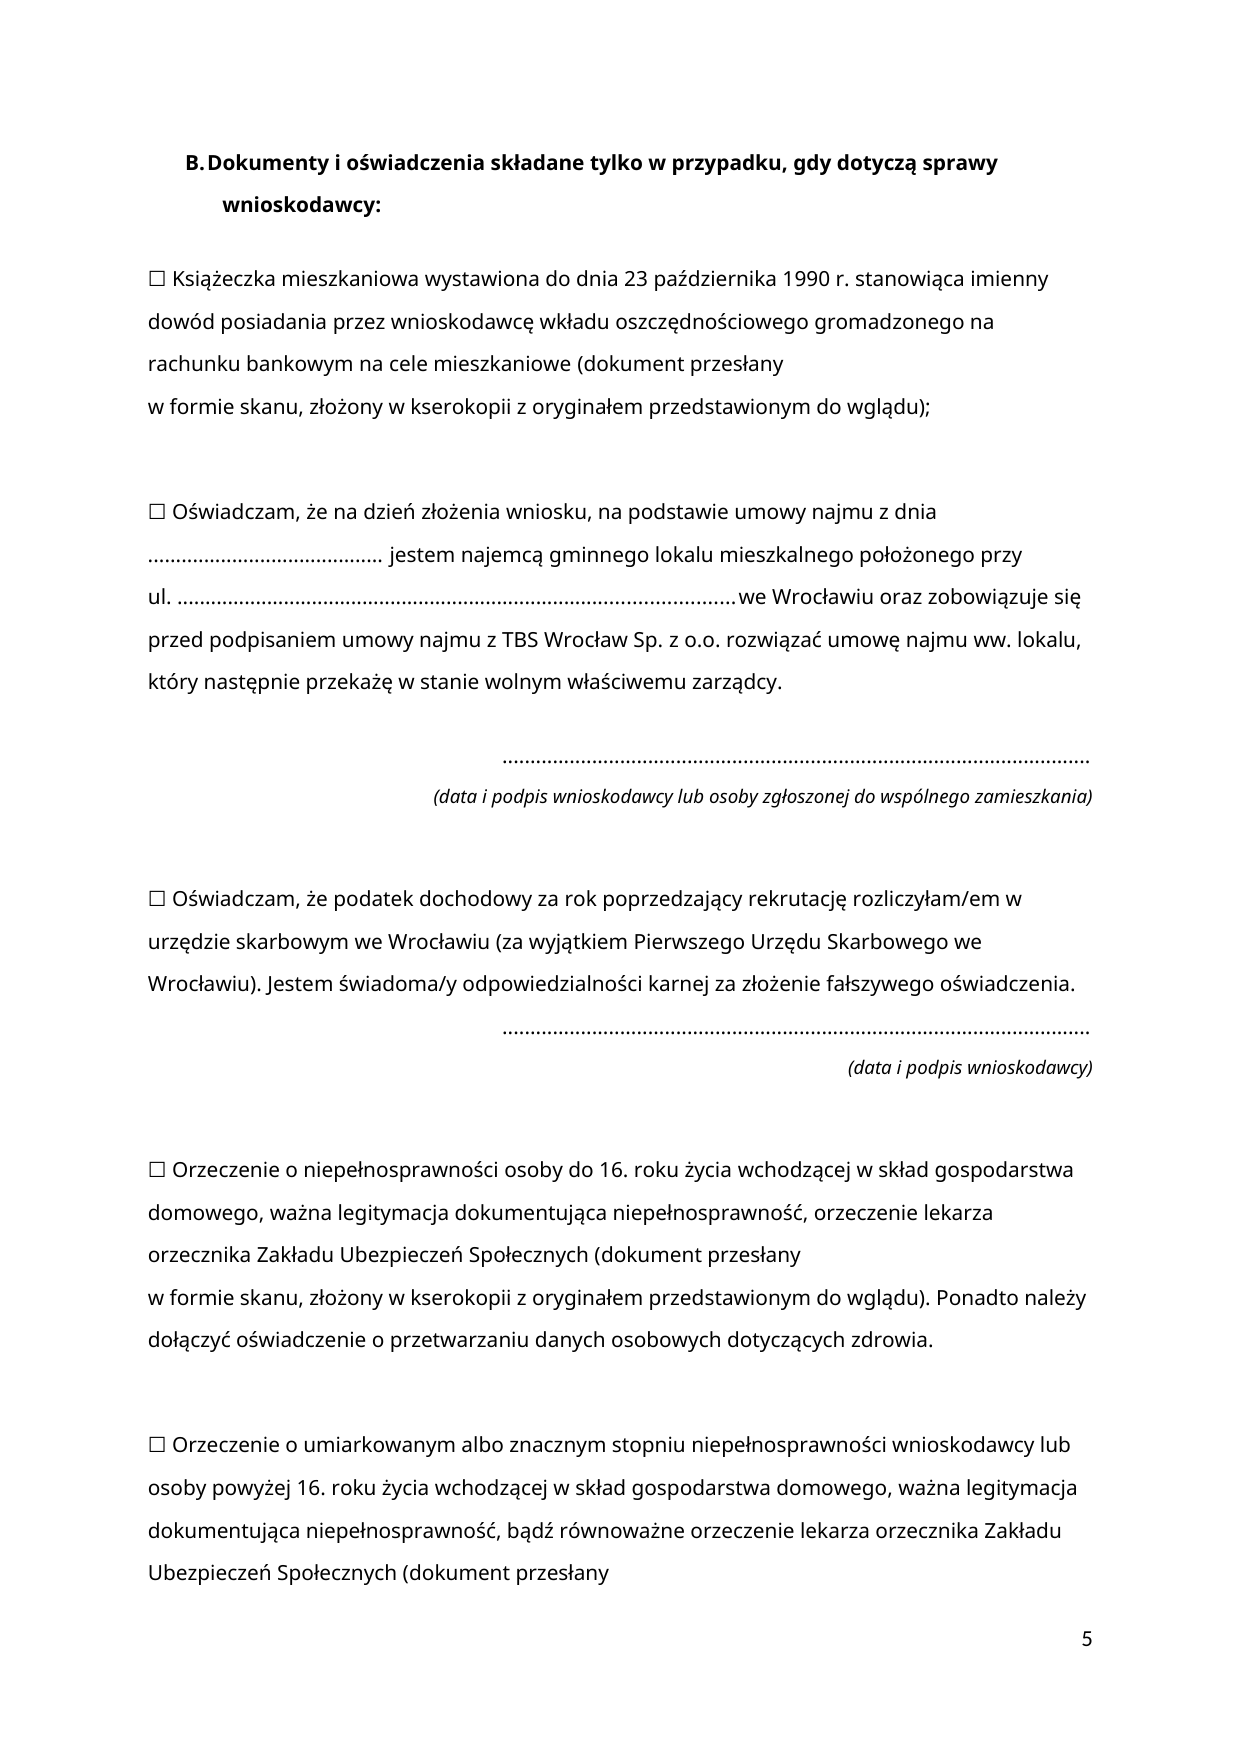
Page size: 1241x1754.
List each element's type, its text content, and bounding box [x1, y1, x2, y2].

text Oświadczam, że podatek dochodowy za rok poprzedzający rekrutację rozliczyłam/em w urzędzie skarbowym we Wrocławiu (za wyjątkiem Pierwszego Urzędu Skarbowego we Wrocławiu). Jestem świadoma/y odpowiedzialności karnej za złożenie fałszywego oświadczenia. [148, 884, 1092, 998]
text (data i podpis wnioskodawcy) [148, 1054, 1092, 1080]
text Orzeczenie o niepełnosprawności osoby do 16. roku życia wchodzącej w skład gospodarstwa domowego, ważna legitymacja dokumentująca niepełnosprawność, orzeczenie lekarza orzecznika Zakładu Ubezpieczeń Społecznych (dokument przesłany w formie skanu, złożony w kserokopii z oryginałem przedstawionym do wglądu). Ponadto należy dołączyć oświadczenie o przetwarzaniu danych osobowych dotyczących zdrowia. [148, 1155, 1092, 1354]
text (data i podpis wnioskodawcy lub osoby zgłoszonej do wspólnego zamieszkania) [148, 783, 1092, 809]
text ul. we Wrocławiu oraz zobowiązuje się przed podpisaniem umowy najmu z TBS Wrocław Sp. z o.o. rozwiązać umowę najmu ww. lokalu, który następnie przekażę w stanie wolnym właściwemu zarządcy. [148, 582, 1092, 696]
text jestem najemcą gminnego lokalu mieszkalnego położonego przy [148, 540, 1092, 568]
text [148, 1431, 1092, 1587]
text Oświadczam, że na dzień złożenia wniosku, na podstawie umowy najmu z dnia [148, 497, 1092, 526]
list Dokumenty i oświadczenia składane tylko w przypadku, gdy dotyczą sprawy wnioskodawcy: [185, 148, 1092, 219]
text Książeczka mieszkaniowa wystawiona do dnia 23 października 1990 r. stanowiąca imienny dowód posiadania przez wnioskodawcę wkładu oszczędnościowego gromadzonego na rachunku bankowym na cele mieszkaniowe (dokument przesłany w formie skanu, złożony w kserokopii z oryginałem przedstawionym do wglądu); [148, 264, 1092, 420]
